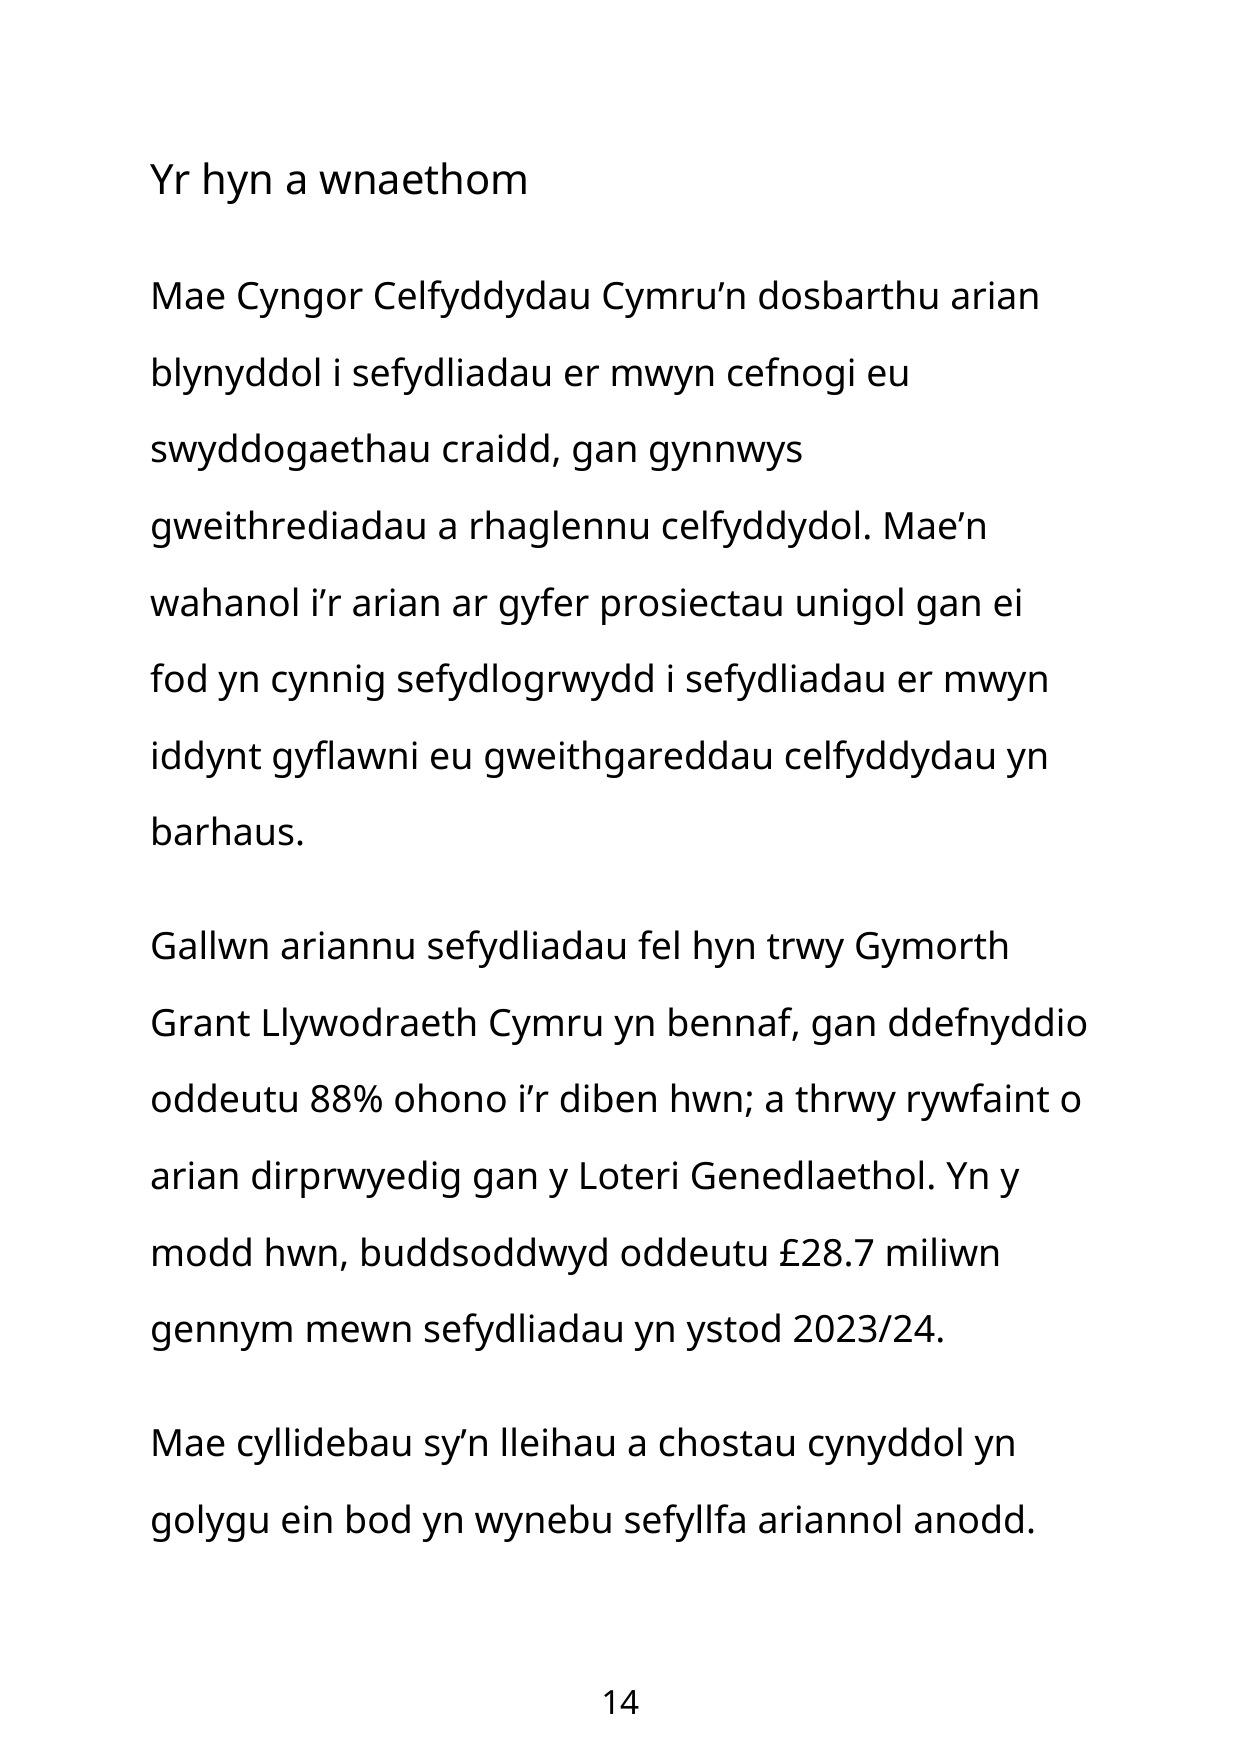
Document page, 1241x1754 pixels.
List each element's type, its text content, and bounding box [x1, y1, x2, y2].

text Gallwn ariannu sefydliadau fel hyn trwy Gymorth Grant Llywodraeth Cymru yn bennaf, gan ddefnyddio oddeutu 88% ohono i’r diben hwn; a thrwy rywfaint o arian dirprwyedig gan y Loteri Genedlaethol. Yn y modd hwn, buddsoddwyd oddeutu £28.7 miliwn gennym mewn sefydliadau yn ystod 2023/24. [150, 919, 1090, 1353]
subtitle Yr hyn a wnaethom [150, 150, 1090, 207]
text Mae Cyngor Celfyddydau Cymru’n dosbarthu arian blynyddol i sefydliadau er mwyn cefnogi eu swyddogaethau craidd, gan gynnwys gweithrediadau a rhaglennu celfyddydol. Mae’n wahanol i’r arian ar gyfer prosiectau unigol gan ei fod yn cynnig sefydlogrwydd i sefydliadau er mwyn iddynt gyflawni eu gweithgareddau celfyddydau yn barhaus. [150, 269, 1090, 857]
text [150, 1416, 1090, 1544]
